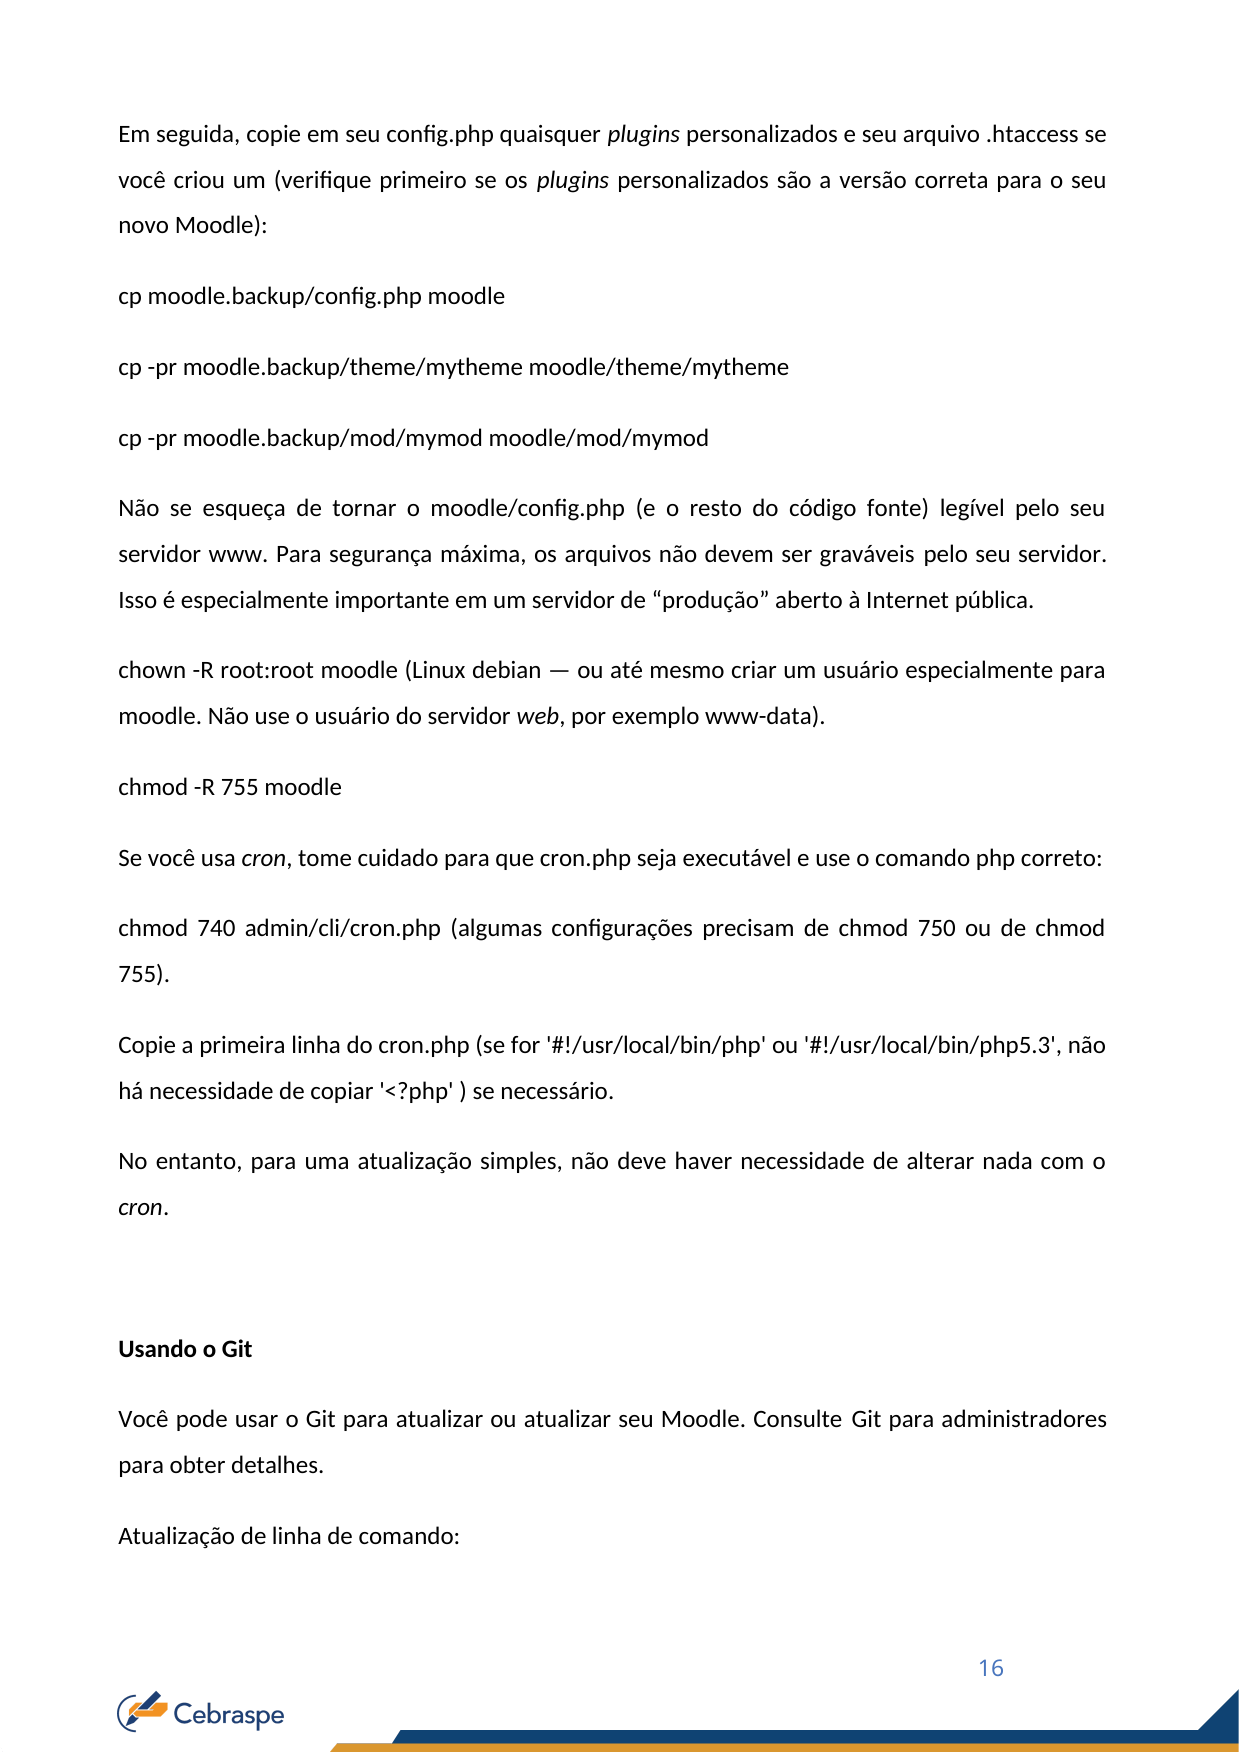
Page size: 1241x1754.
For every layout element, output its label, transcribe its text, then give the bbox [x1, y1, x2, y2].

text cp moodle.backup/config.php moodle [118, 280, 1107, 311]
text cp -pr moodle.backup/theme/mytheme moodle/theme/mytheme [118, 351, 1107, 382]
text chown -R root:root moodle (Linux debian — ou até mesmo criar um usuário especialmente para moodle. Não use o usuário do servidor web, por exemplo www-data). [118, 655, 1107, 731]
text Copie a primeira linha do cron.php (se for '#!/usr/local/bin/php' ou '#!/usr/local/bin/php5.3', não há necessidade de copiar '<?php' ) se necessário. [118, 1029, 1107, 1105]
text Se você usa cron, tome cuidado para que cron.php seja executável e use o comando php correto: [118, 842, 1107, 872]
text Em seguida, copie em seu config.php quaisquer plugins personalizados e seu arquivo .htaccess se você criou um (verifique primeiro se os plugins personalizados são a versão correta para o seu novo Moodle): [118, 118, 1107, 240]
text No entanto, para uma atualização simples, não deve haver necessidade de alterar nada com o cron. [118, 1146, 1107, 1222]
text Não se esqueça de tornar o moodle/config.php (e o resto do código fonte) legível pelo seu servidor www. Para segurança máxima, os arquivos não devem ser graváveis ​​pelo seu servidor. Isso é especialmente importante em um servidor de “produção” aberto à Internet pública. [118, 492, 1107, 614]
text Atualização de linha de comando: [118, 1520, 1107, 1550]
text Usando o Git [118, 1333, 1107, 1363]
text cp -pr moodle.backup/mod/mymod moodle/mod/mymod [118, 422, 1107, 452]
text chmod -R 755 moodle [118, 771, 1107, 802]
text Você pode usar o Git para atualizar ou atualizar seu Moodle. Consulte Git para administradores para obter detalhes. [118, 1403, 1107, 1480]
text chmod 740 admin/cli/cron.php (algumas configurações precisam de chmod 750 ou de chmod 755). [118, 913, 1107, 989]
picture [0, 1659, 1239, 1752]
